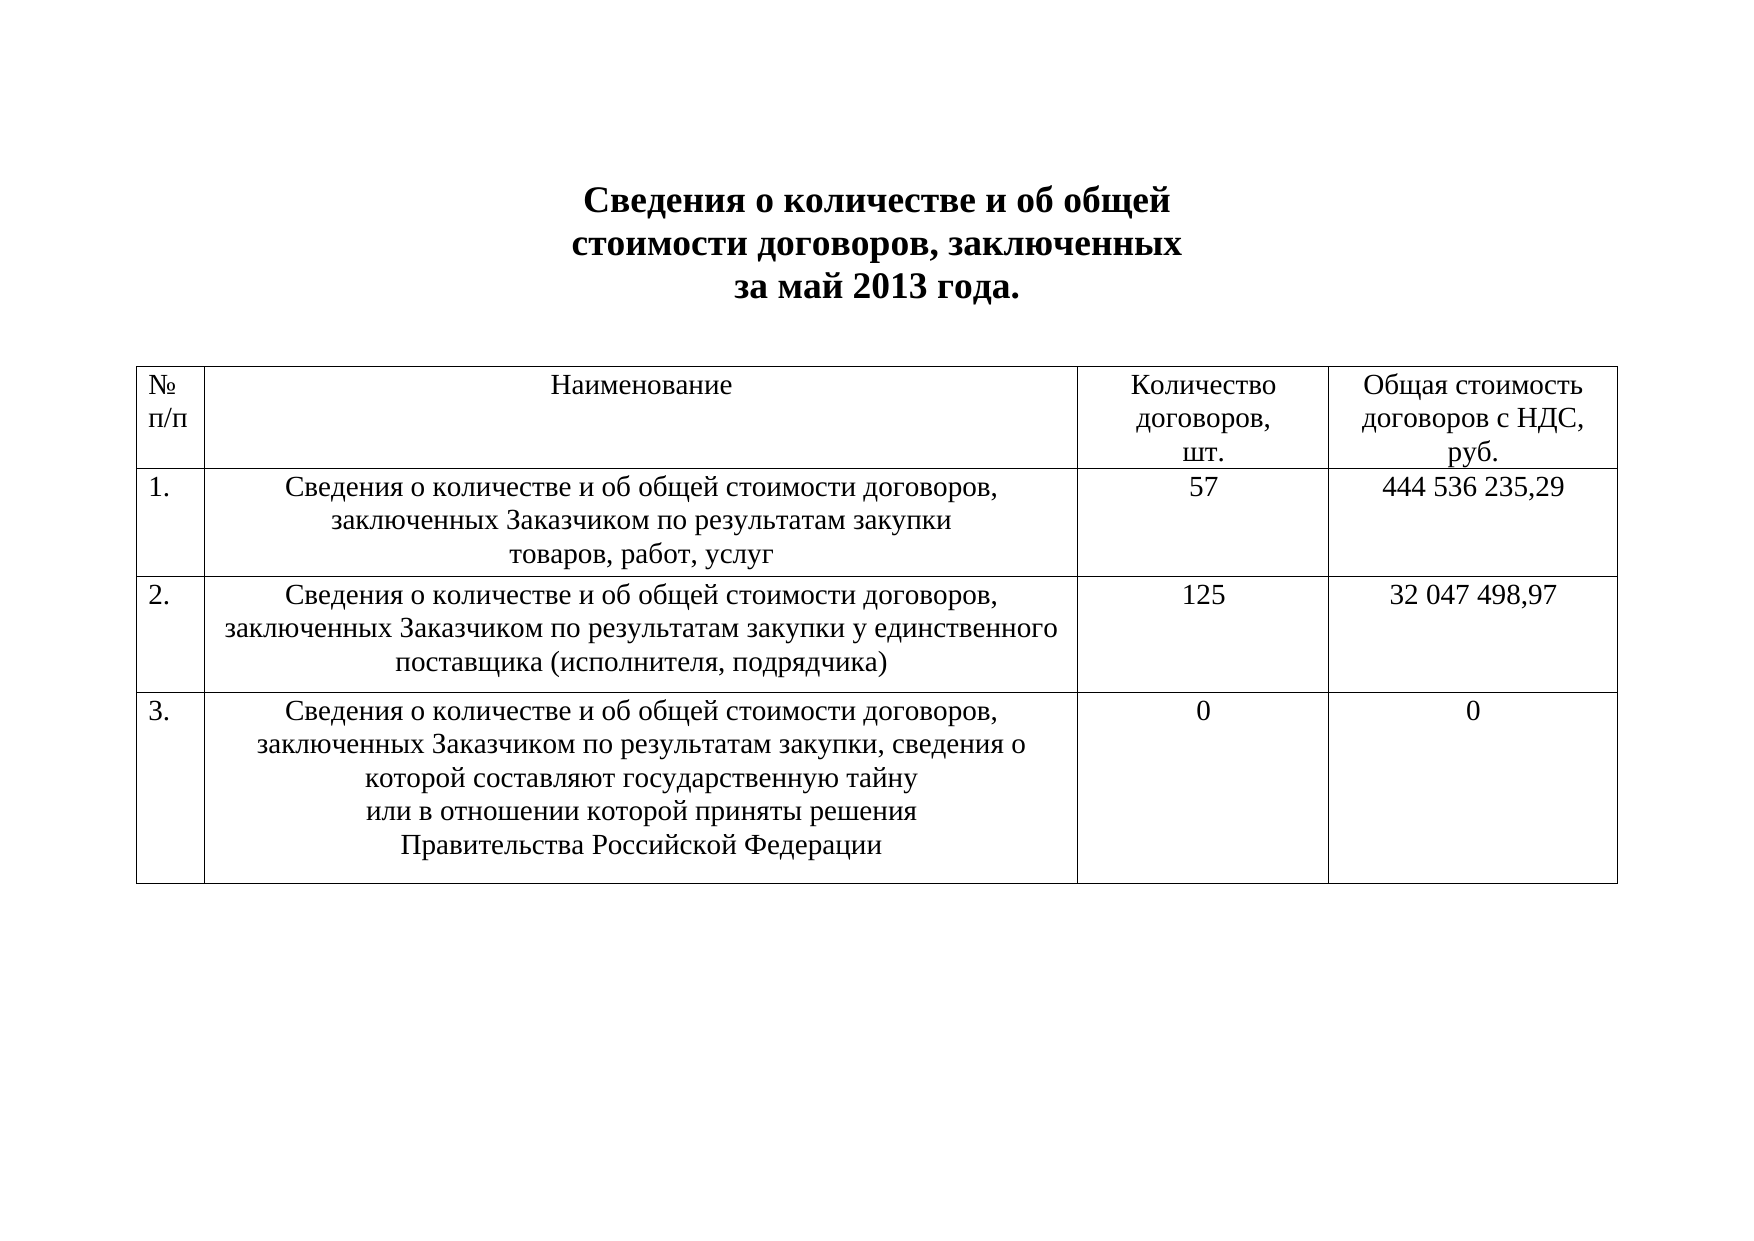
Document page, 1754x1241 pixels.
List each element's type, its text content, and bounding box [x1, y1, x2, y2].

table_header Общая стоимость договоров с НДС, руб. [1329, 367, 1617, 468]
table_header № п/п [137, 367, 204, 468]
table_cell 57 [1078, 469, 1328, 576]
table_cell 32 047 498,97 [1329, 577, 1617, 692]
table_header Наименование [205, 367, 1077, 468]
table_cell Сведения о количестве и об общей стоимости договоров, заключенных Заказчиком по результатам закупки товаров, работ, услуг [205, 469, 1077, 576]
table_cell 1. [137, 469, 204, 576]
table_cell 444 536 235,29 [1329, 469, 1617, 576]
table_cell 0 [1329, 693, 1617, 883]
table_cell 0 [1078, 693, 1328, 883]
table_cell Сведения о количестве и об общей стоимости договоров, заключенных Заказчиком по результатам закупки у единственного поставщика (исполнителя, подрядчика) [205, 577, 1077, 692]
table_cell 3. [137, 693, 204, 883]
text за май 2013 года. [118, 263, 1636, 307]
table_header Количество договоров, шт. [1078, 367, 1328, 468]
table_cell 125 [1078, 577, 1328, 692]
text Сведения о количестве и об общей [118, 177, 1636, 220]
table_cell Сведения о количестве и об общей стоимости договоров, заключенных Заказчиком по результатам закупки, сведения о которой составляют государственную тайну или в отношении которой приняты решения Правительства Российской Федерации [205, 693, 1077, 883]
table_cell 2. [137, 577, 204, 692]
text стоимости договоров, заключенных [118, 220, 1636, 263]
